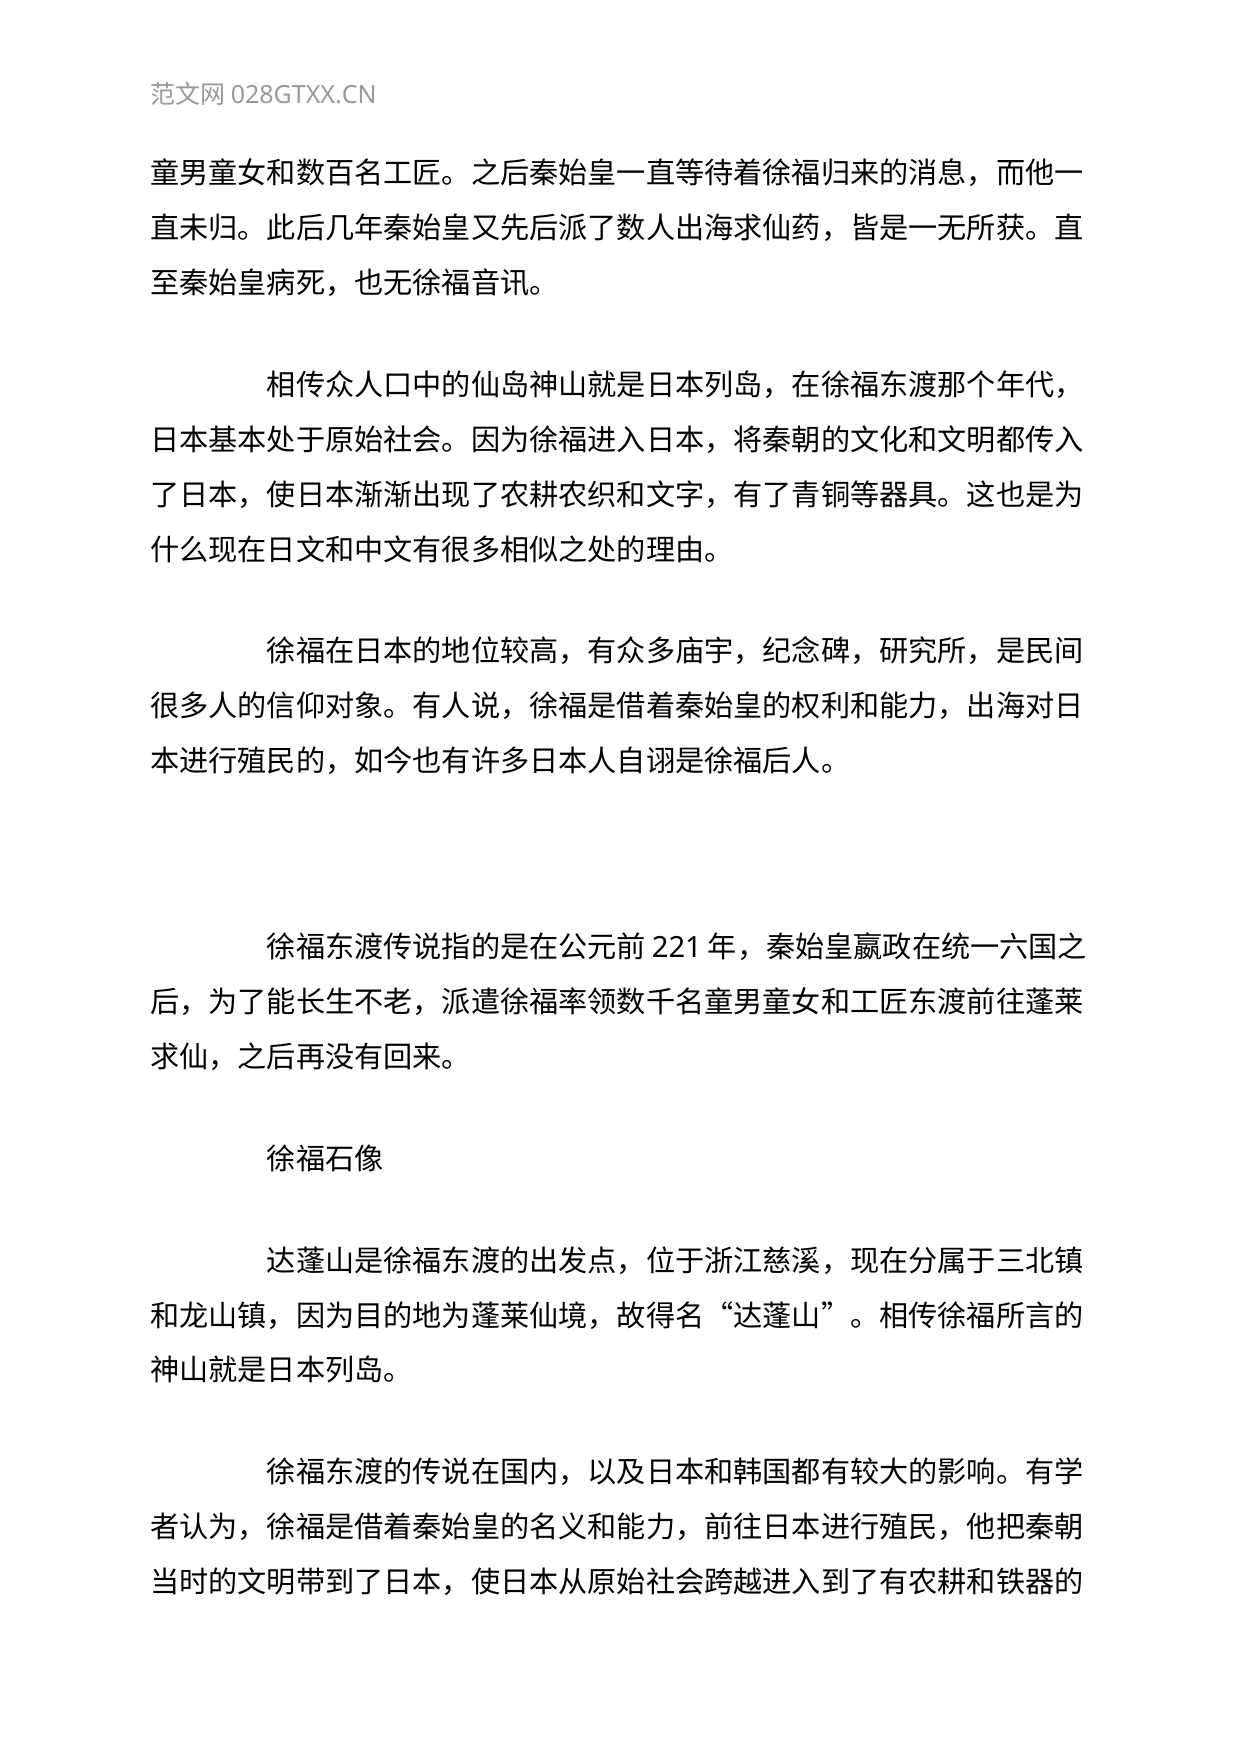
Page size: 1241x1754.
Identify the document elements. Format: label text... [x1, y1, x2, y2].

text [150, 1449, 1090, 1601]
text 徐福在日本的地位较高，有众多庙宇，纪念碑，研究所，是民间很多人的信仰对象。有人说，徐福是借着秦始皇的权利和能力，出海对日本进行殖民的，如今也有许多日本人自诩是徐福后人。 [150, 628, 1090, 780]
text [150, 150, 1090, 302]
text 达蓬山是徐福东渡的出发点，位于浙江慈溪，现在分属于三北镇和龙山镇，因为目的地为蓬莱仙境，故得名“达蓬山”。相传徐福所言的神山就是日本列岛。 [150, 1237, 1090, 1389]
text 相传众人口中的仙岛神山就是日本列岛，在徐福东渡那个年代，日本基本处于原始社会。因为徐福进入日本，将秦朝的文化和文明都传入了日本，使日本渐渐出现了农耕农织和文字，有了青铜等器具。这也是为什么现在日文和中文有很多相似之处的理由。 [150, 362, 1090, 568]
text 徐福东渡传说指的是在公元前221年，秦始皇嬴政在统一六国之后，为了能长生不老，派遣徐福率领数千名童男童女和工匠东渡前往蓬莱求仙，之后再没有回来。 [150, 924, 1090, 1076]
text 徐福石像 [150, 1135, 1090, 1178]
